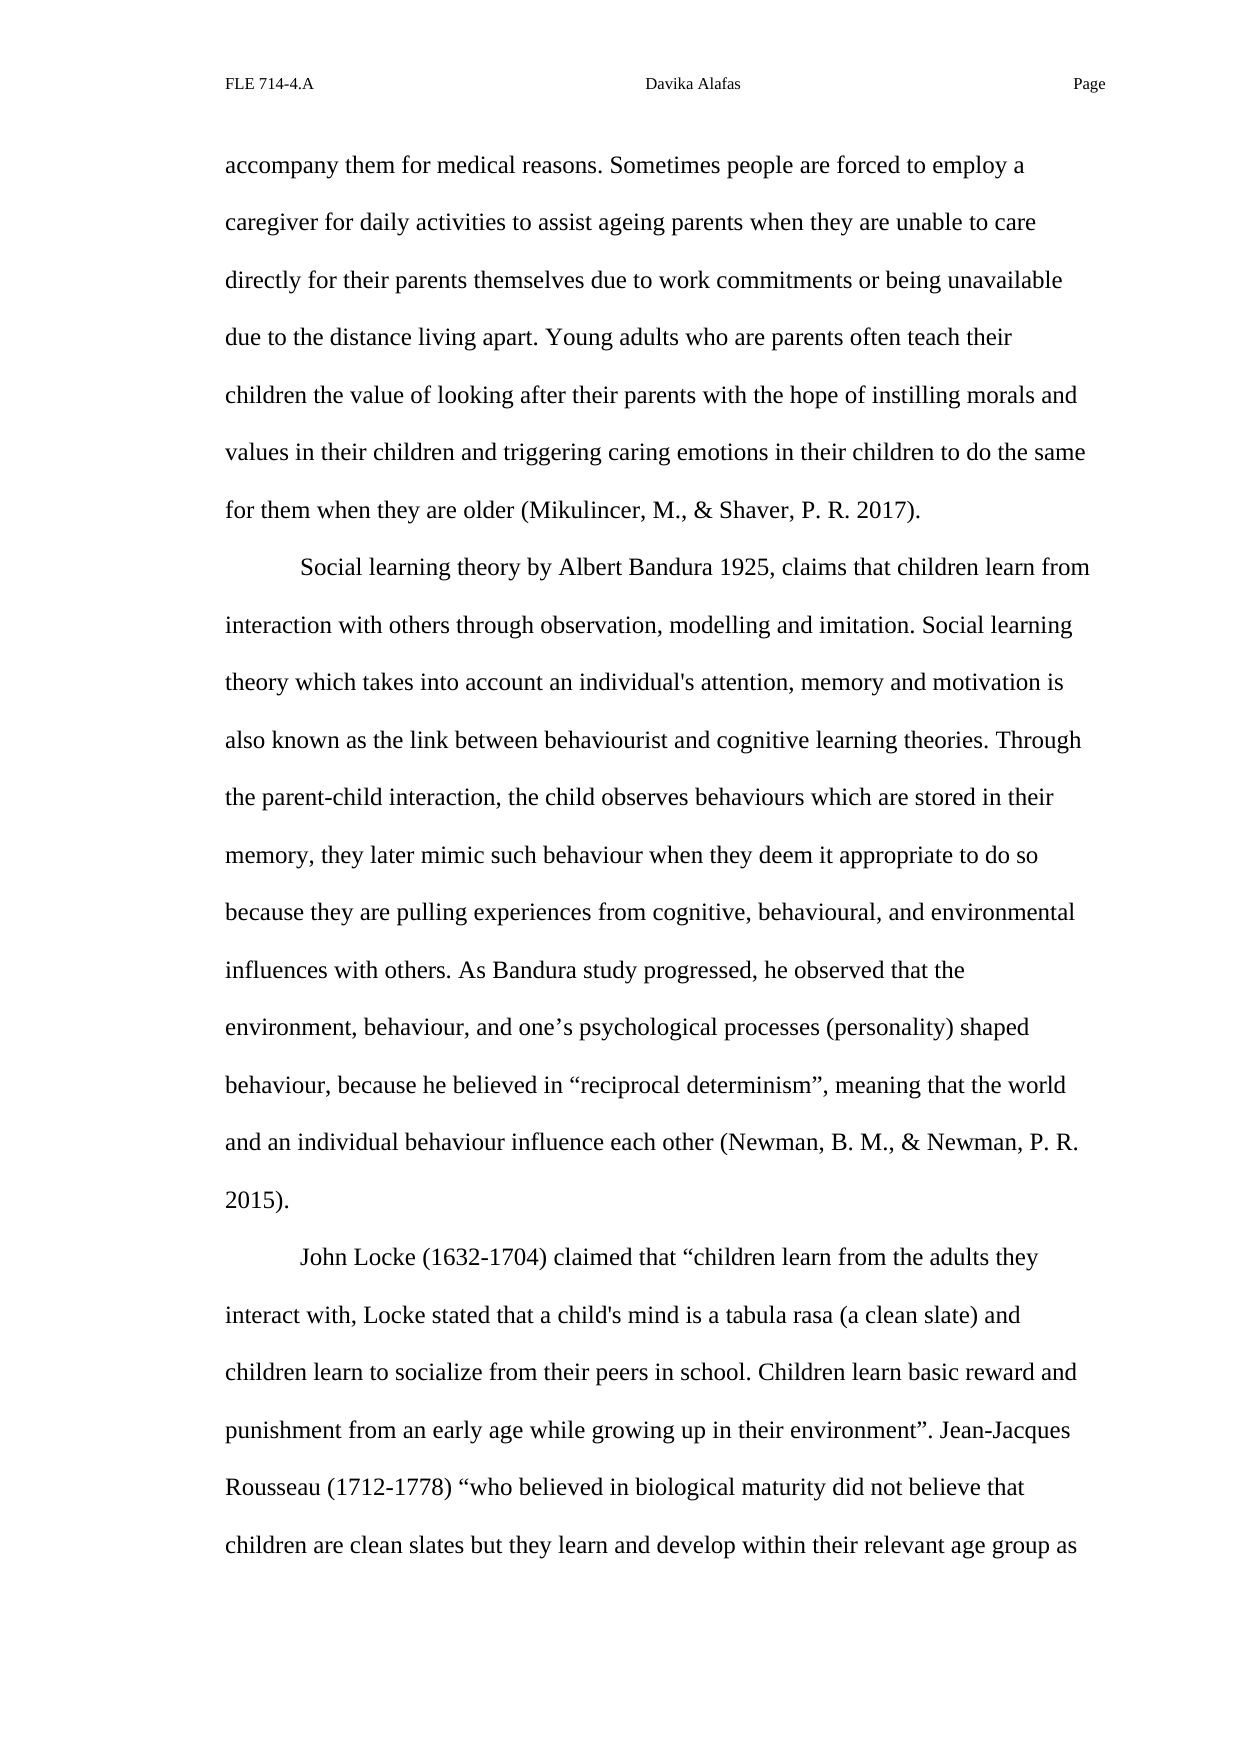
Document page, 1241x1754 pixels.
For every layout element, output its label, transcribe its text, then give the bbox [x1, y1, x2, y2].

text Social learning theory by Albert Bandura 1925, claims that children learn from interaction with others through observation, modelling and imitation. Social learning theory which takes into account an individual's attention, memory and motivation is also known as the link between behaviourist and cognitive learning theories. Through the parent-child interaction, the child observes behaviours which are stored in their memory, they later mimic such behaviour when they deem it appropriate to do so because they are pulling experiences from cognitive, behavioural, and environmental influences with others. As Bandura study progressed, he observed that the environment, behaviour, and one’s psychological processes (personality) shaped behaviour, because he believed in “reciprocal determinism”, meaning that the world and an individual behaviour influence each other (Newman, B. M., & Newman, P. R. 2015). [225, 552, 1090, 1214]
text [225, 1242, 1090, 1559]
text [225, 150, 1090, 524]
